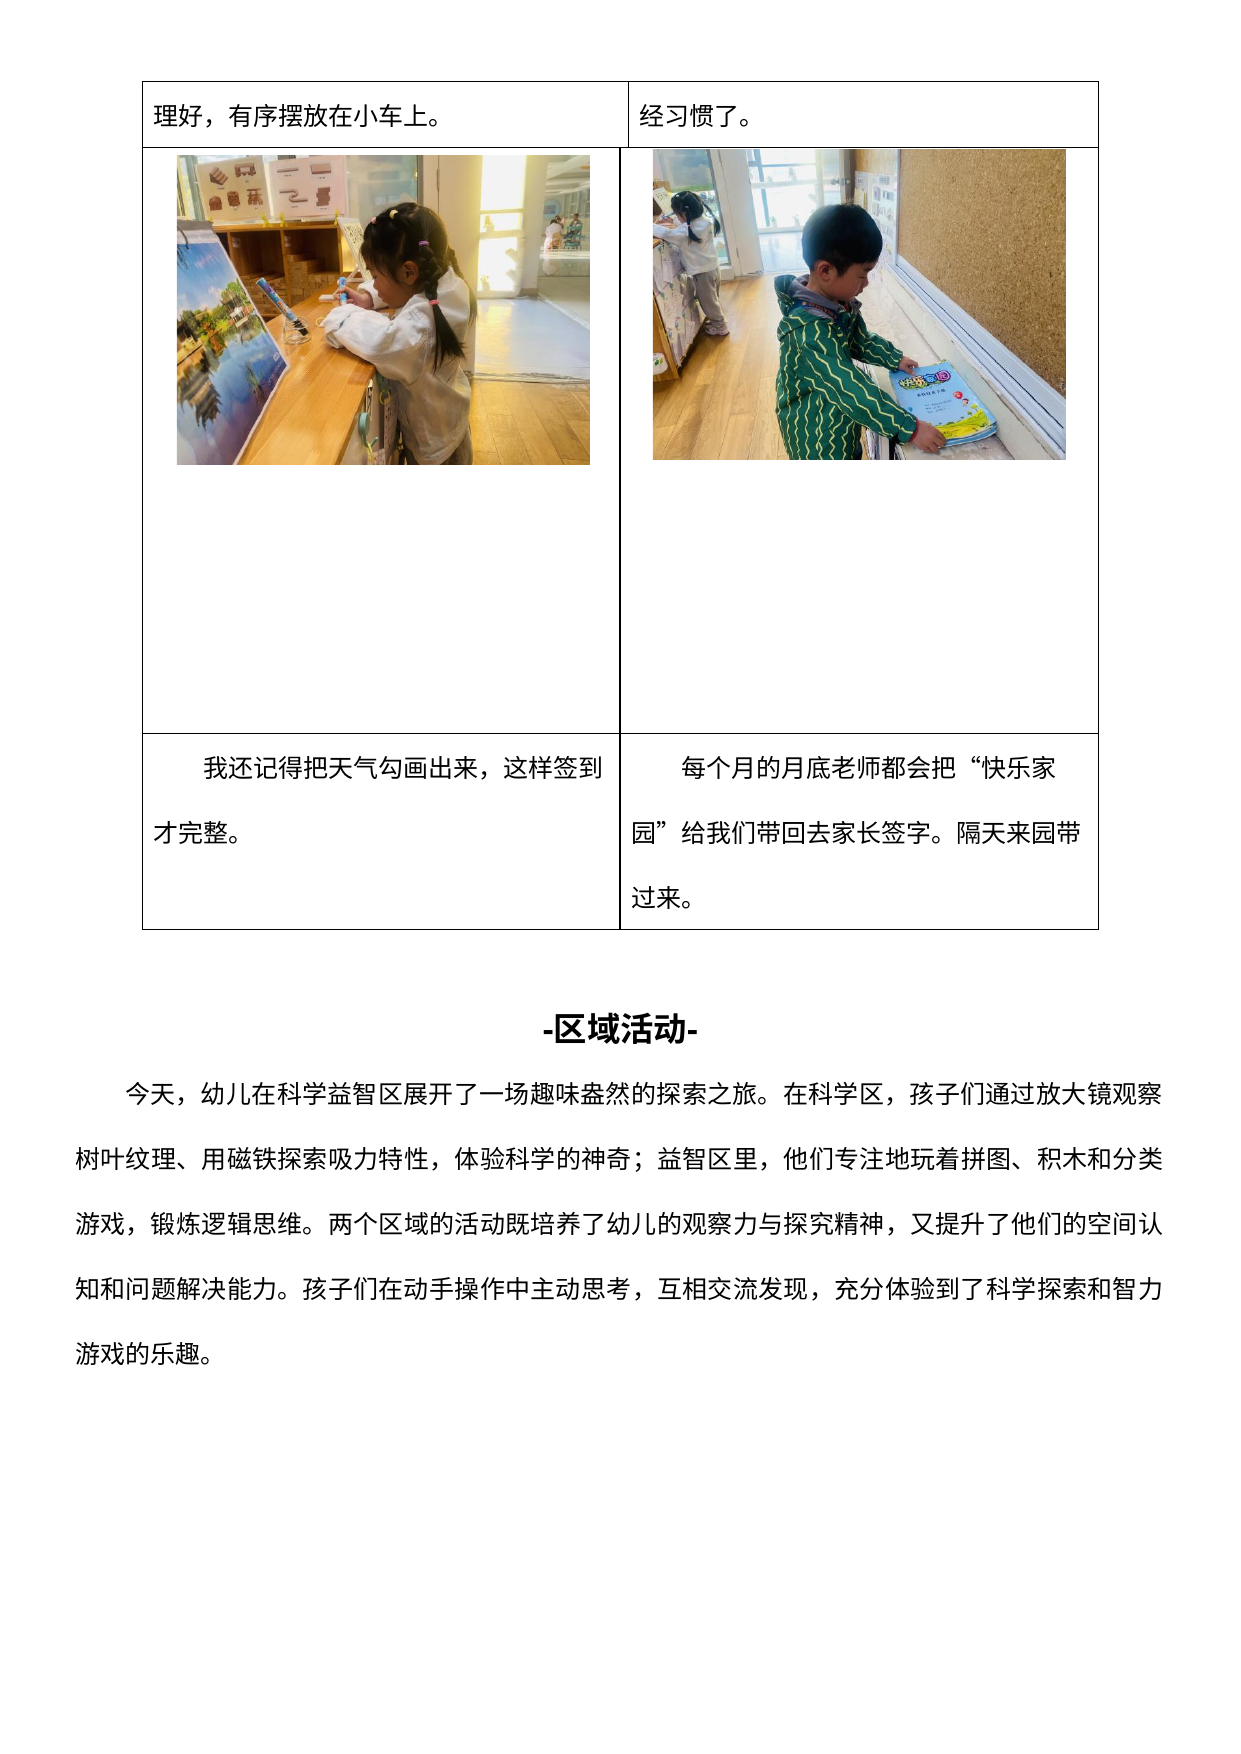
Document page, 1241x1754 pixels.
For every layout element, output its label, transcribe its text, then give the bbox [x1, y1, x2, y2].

picture [652, 149, 1066, 460]
table_cell [143, 148, 619, 733]
table_cell 我还记得把天气勾画出来，这样签到才完整。 [143, 734, 619, 929]
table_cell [629, 82, 1098, 147]
table_cell [621, 148, 1098, 733]
text 今天，幼儿在科学益智区展开了一场趣味盎然的探索之旅。在科学区，孩子们通过放大镜观察树叶纹理、用磁铁探索吸力特性，体验科学的神奇；益智区里，他们专注地玩着拼图、积木和分类游戏，锻炼逻辑思维。两个区域的活动既培养了幼儿的观察力与探究精神，又提升了他们的空间认知和问题解决能力。孩子们在动手操作中主动思考，互相交流发现，充分体验到了科学探索和智力游戏的乐趣。 [75, 1060, 1165, 1385]
table_cell 每个月的月底老师都会把“快乐家园”给我们带回去家长签字。隔天来园带过来。 [621, 734, 1098, 929]
picture [176, 155, 590, 465]
text -区域活动- [75, 995, 1165, 1060]
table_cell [143, 82, 628, 147]
